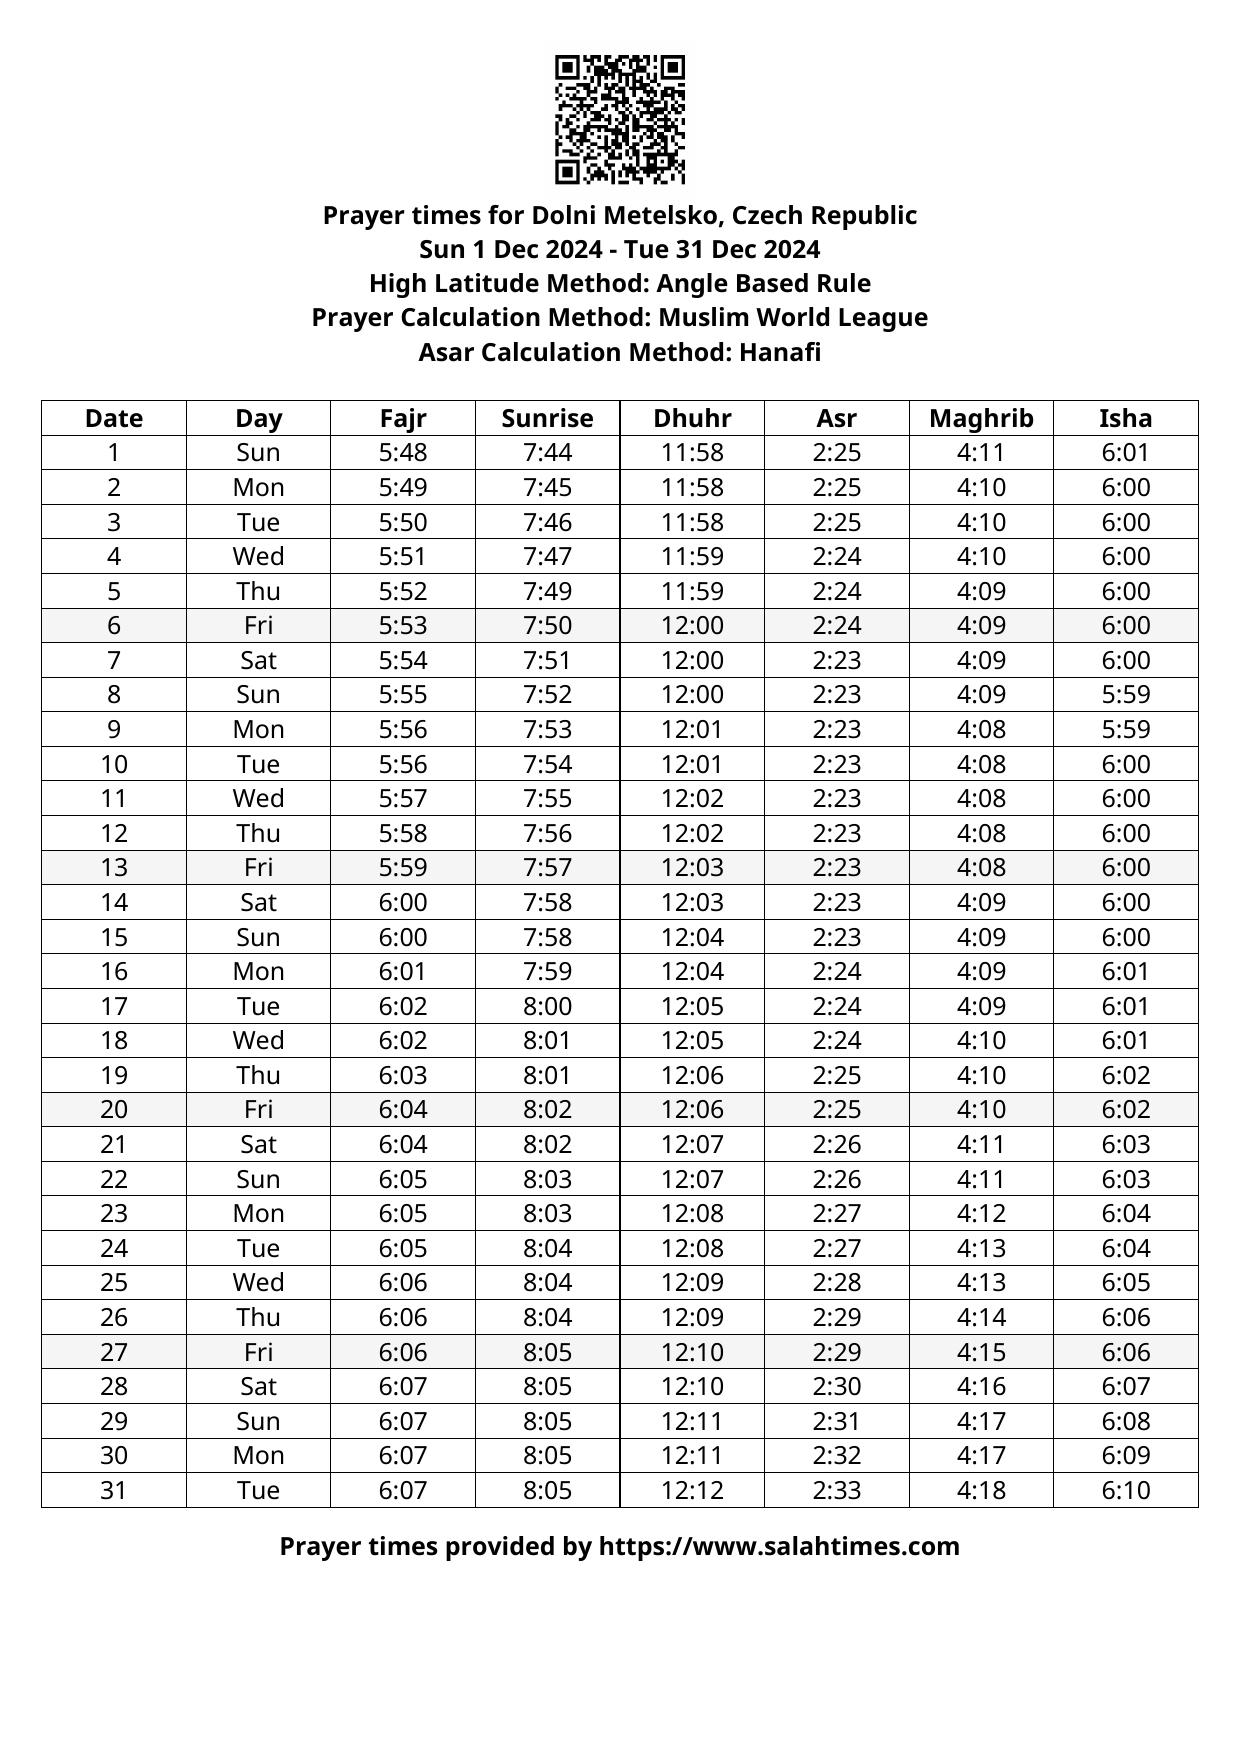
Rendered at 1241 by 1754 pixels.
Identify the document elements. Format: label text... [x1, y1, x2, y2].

table_cell 4:15 [910, 1335, 1053, 1368]
table_cell 6:00 [1054, 505, 1198, 538]
table_cell 4:09 [910, 609, 1053, 642]
table_cell Tue [187, 1473, 330, 1507]
table_cell 6:00 [1054, 816, 1198, 849]
table_cell 15 [42, 920, 186, 953]
table_cell 2:25 [765, 505, 909, 538]
table_cell 12:02 [621, 781, 764, 815]
table_cell 6:04 [1054, 1196, 1198, 1230]
text High Latitude Method: Angle Based Rule [42, 266, 1198, 300]
table_cell 8:01 [476, 1058, 619, 1092]
table_cell 12:10 [621, 1335, 764, 1368]
table_cell 6:00 [1054, 574, 1198, 607]
table_cell 4:10 [910, 470, 1053, 504]
table_cell 6:04 [1054, 1231, 1198, 1264]
table_cell 4:08 [910, 781, 1053, 815]
picture [542, 41, 699, 198]
table_cell 7:46 [476, 505, 619, 538]
table_cell 9 [42, 712, 186, 746]
table_cell 11:58 [621, 505, 764, 538]
table_cell 12:04 [621, 920, 764, 953]
table_cell 12:09 [621, 1300, 764, 1334]
table_cell 8:03 [476, 1196, 619, 1230]
table_cell Fri [187, 851, 330, 884]
table_cell 12:03 [621, 851, 764, 884]
table_cell Mon [187, 712, 330, 746]
table_cell 2:28 [765, 1266, 909, 1299]
table_cell 6:01 [1054, 1024, 1198, 1057]
table_cell Mon [187, 954, 330, 988]
table_cell 8:04 [476, 1231, 619, 1264]
table_cell 28 [42, 1369, 186, 1403]
table_cell 8:02 [476, 1093, 619, 1126]
table_cell 6:07 [331, 1369, 475, 1403]
table_cell 6:07 [331, 1473, 475, 1507]
table_cell 7:54 [476, 747, 619, 780]
table_cell 6:00 [331, 885, 475, 919]
table_cell 2:26 [765, 1162, 909, 1195]
table_cell Tue [187, 747, 330, 780]
table_cell 2:23 [765, 851, 909, 884]
table_cell 12:01 [621, 712, 764, 746]
table_cell Sat [187, 1369, 330, 1403]
table_cell 5:59 [331, 851, 475, 884]
table_cell 12:04 [621, 954, 764, 988]
table_cell 2:23 [765, 643, 909, 677]
table_cell Sun [187, 920, 330, 953]
table_cell 6:01 [331, 954, 475, 988]
table_cell 12:05 [621, 1024, 764, 1057]
table_cell 6:09 [1054, 1439, 1198, 1472]
table_cell 5:56 [331, 747, 475, 780]
table_cell 4:13 [910, 1231, 1053, 1264]
table_cell 19 [42, 1058, 186, 1092]
table_cell 12:02 [621, 816, 764, 849]
table_cell 7:51 [476, 643, 619, 677]
table_cell Fri [187, 1093, 330, 1126]
table_cell 6:06 [1054, 1300, 1198, 1334]
table_cell 6:00 [1054, 643, 1198, 677]
table_cell Mon [187, 1196, 330, 1230]
table_cell 7:44 [476, 436, 619, 469]
table_cell 6:07 [1054, 1369, 1198, 1403]
table_cell 7:50 [476, 609, 619, 642]
table_cell 2:23 [765, 816, 909, 849]
table_cell 7:56 [476, 816, 619, 849]
table_cell Sat [187, 643, 330, 677]
table_cell Tue [187, 1231, 330, 1264]
table_cell 2:26 [765, 1127, 909, 1161]
table_cell 6:04 [331, 1127, 475, 1161]
table_cell 4:16 [910, 1369, 1053, 1403]
table_cell 12:00 [621, 643, 764, 677]
table_header Isha [1054, 401, 1198, 434]
table_cell 2:23 [765, 678, 909, 711]
table_cell 12:11 [621, 1404, 764, 1437]
table_cell 5 [42, 574, 186, 607]
table_cell Thu [187, 1300, 330, 1334]
table_cell Mon [187, 470, 330, 504]
table_cell 12:07 [621, 1127, 764, 1161]
table_cell 4:09 [910, 885, 1053, 919]
table_cell 6:00 [1054, 470, 1198, 504]
table_cell Thu [187, 816, 330, 849]
table_cell 6:00 [1054, 609, 1198, 642]
text Asar Calculation Method: Hanafi [42, 334, 1198, 368]
table_cell Sun [187, 678, 330, 711]
table_cell 31 [42, 1473, 186, 1507]
table_cell 5:57 [331, 781, 475, 815]
table_cell 6:00 [1054, 781, 1198, 815]
table_cell 12 [42, 816, 186, 849]
table_cell 6:00 [1054, 851, 1198, 884]
table_cell 2:33 [765, 1473, 909, 1507]
table_cell 11:58 [621, 436, 764, 469]
table_cell 6:05 [331, 1231, 475, 1264]
table_cell 6:10 [1054, 1473, 1198, 1507]
table_cell 8:05 [476, 1439, 619, 1472]
table_cell 20 [42, 1093, 186, 1126]
table_cell Wed [187, 781, 330, 815]
table_cell 25 [42, 1266, 186, 1299]
table_cell 6:00 [1054, 539, 1198, 573]
table_cell 7:45 [476, 470, 619, 504]
table_cell 12:10 [621, 1369, 764, 1403]
table_cell 6:08 [1054, 1404, 1198, 1437]
table_cell 12:12 [621, 1473, 764, 1507]
table_cell 7:58 [476, 920, 619, 953]
table_cell 6:06 [331, 1300, 475, 1334]
table_cell 6:00 [1054, 920, 1198, 953]
table_cell Wed [187, 1024, 330, 1057]
table_cell 12:00 [621, 609, 764, 642]
table_cell 4:17 [910, 1439, 1053, 1472]
table_cell 2:24 [765, 539, 909, 573]
table_header Asr [765, 401, 909, 434]
table_cell 2:29 [765, 1300, 909, 1334]
table_cell 5:58 [331, 816, 475, 849]
table_header Maghrib [910, 401, 1053, 434]
table_cell 11:58 [621, 470, 764, 504]
table_cell 4:08 [910, 712, 1053, 746]
table_cell 6:01 [1054, 436, 1198, 469]
table_cell 8:05 [476, 1404, 619, 1437]
table_cell 4:10 [910, 1024, 1053, 1057]
table_cell 6:00 [1054, 885, 1198, 919]
table_cell 4:09 [910, 954, 1053, 988]
table_cell 8:02 [476, 1127, 619, 1161]
table_cell 6:03 [331, 1058, 475, 1092]
table_cell 2:23 [765, 920, 909, 953]
table_cell 2:24 [765, 1024, 909, 1057]
table_cell 12:05 [621, 989, 764, 1022]
table_cell 6:05 [1054, 1266, 1198, 1299]
table_cell 11:59 [621, 574, 764, 607]
table_cell 4:11 [910, 1162, 1053, 1195]
table_cell 8:05 [476, 1369, 619, 1403]
table_cell 5:56 [331, 712, 475, 746]
table_cell 6 [42, 609, 186, 642]
table_cell 26 [42, 1300, 186, 1334]
table_cell Wed [187, 1266, 330, 1299]
table_cell 5:53 [331, 609, 475, 642]
table_cell 4:11 [910, 436, 1053, 469]
table_cell 8:05 [476, 1335, 619, 1368]
table_cell 6:02 [331, 1024, 475, 1057]
table_cell 17 [42, 989, 186, 1022]
table_cell 3 [42, 505, 186, 538]
table_cell 7 [42, 643, 186, 677]
table_cell 5:52 [331, 574, 475, 607]
table_cell 4:09 [910, 678, 1053, 711]
table_cell Thu [187, 1058, 330, 1092]
table_cell 30 [42, 1439, 186, 1472]
table_cell 4:18 [910, 1473, 1053, 1507]
table_cell 6:07 [331, 1404, 475, 1437]
table_cell 6:06 [331, 1335, 475, 1368]
table_cell 8:01 [476, 1024, 619, 1057]
table_header Date [42, 401, 186, 434]
table_cell Sun [187, 436, 330, 469]
table_cell 4:10 [910, 1058, 1053, 1092]
table_cell 11 [42, 781, 186, 815]
table_cell 1 [42, 436, 186, 469]
table_cell Fri [187, 1335, 330, 1368]
table_cell 5:48 [331, 436, 475, 469]
table_cell 14 [42, 885, 186, 919]
table_header Day [187, 401, 330, 434]
table_cell 23 [42, 1196, 186, 1230]
table_cell 10 [42, 747, 186, 780]
table_cell 4:09 [910, 989, 1053, 1022]
table_cell 12:06 [621, 1093, 764, 1126]
table_cell 5:59 [1054, 678, 1198, 711]
table_cell Tue [187, 989, 330, 1022]
table_cell 11:59 [621, 539, 764, 573]
table_cell 6:05 [331, 1196, 475, 1230]
table_cell 13 [42, 851, 186, 884]
table_cell 6:01 [1054, 954, 1198, 988]
text Prayer Calculation Method: Muslim World League [42, 300, 1198, 334]
table_cell 5:59 [1054, 712, 1198, 746]
table_cell 12:00 [621, 678, 764, 711]
table_cell 6:02 [1054, 1058, 1198, 1092]
table_cell 4:11 [910, 1127, 1053, 1161]
table_cell 6:01 [1054, 989, 1198, 1022]
table_header Dhuhr [621, 401, 764, 434]
table_cell 6:02 [331, 989, 475, 1022]
table_cell 2:23 [765, 747, 909, 780]
table_cell 7:53 [476, 712, 619, 746]
table_cell 12:11 [621, 1439, 764, 1472]
table_cell 6:07 [331, 1439, 475, 1472]
table_cell 2:25 [765, 436, 909, 469]
table_cell Sun [187, 1404, 330, 1437]
table_cell 24 [42, 1231, 186, 1264]
table_cell 12:03 [621, 885, 764, 919]
table_cell 6:06 [1054, 1335, 1198, 1368]
table_cell Sun [187, 1162, 330, 1195]
table_cell Tue [187, 505, 330, 538]
table_cell 8:00 [476, 989, 619, 1022]
table_cell 6:03 [1054, 1162, 1198, 1195]
table_cell 5:55 [331, 678, 475, 711]
table_header Sunrise [476, 401, 619, 434]
table_cell 5:51 [331, 539, 475, 573]
table_cell 6:03 [1054, 1127, 1198, 1161]
table_cell 2:25 [765, 470, 909, 504]
table_cell 2:25 [765, 1058, 909, 1092]
table_cell 21 [42, 1127, 186, 1161]
table_cell 2:31 [765, 1404, 909, 1437]
table_cell 5:49 [331, 470, 475, 504]
table_cell 16 [42, 954, 186, 988]
table_cell 2:30 [765, 1369, 909, 1403]
table_cell 12:01 [621, 747, 764, 780]
table_cell 4 [42, 539, 186, 573]
table_cell 7:57 [476, 851, 619, 884]
table_cell 22 [42, 1162, 186, 1195]
table_cell 8:03 [476, 1162, 619, 1195]
table_cell 4:09 [910, 920, 1053, 953]
table_cell 8:04 [476, 1266, 619, 1299]
table_cell 8 [42, 678, 186, 711]
table_cell 4:14 [910, 1300, 1053, 1334]
table_cell 4:12 [910, 1196, 1053, 1230]
table_cell 2:25 [765, 1093, 909, 1126]
table_cell 2:23 [765, 885, 909, 919]
table_cell 2:24 [765, 954, 909, 988]
table_cell 8:05 [476, 1473, 619, 1507]
table_cell 4:10 [910, 539, 1053, 573]
table_cell 2:27 [765, 1196, 909, 1230]
table_cell 4:10 [910, 505, 1053, 538]
table_cell 5:50 [331, 505, 475, 538]
text Prayer times for Dolni Metelsko, Czech Republic [42, 198, 1198, 232]
table_cell 6:05 [331, 1162, 475, 1195]
table_cell 27 [42, 1335, 186, 1368]
table_cell 5:54 [331, 643, 475, 677]
table_cell Thu [187, 574, 330, 607]
table_cell 2:27 [765, 1231, 909, 1264]
table_cell 7:55 [476, 781, 619, 815]
table_cell 12:07 [621, 1162, 764, 1195]
table_cell 12:09 [621, 1266, 764, 1299]
table_cell 7:47 [476, 539, 619, 573]
table_cell 4:09 [910, 574, 1053, 607]
table_cell 6:00 [331, 920, 475, 953]
table_cell 18 [42, 1024, 186, 1057]
table_cell 4:09 [910, 643, 1053, 677]
table_cell 2:23 [765, 712, 909, 746]
table_cell 2:24 [765, 609, 909, 642]
table_cell 6:06 [331, 1266, 475, 1299]
text Prayer times provided by https://www.salahtimes.com [42, 1528, 1198, 1563]
table_cell 12:08 [621, 1231, 764, 1264]
table_cell Mon [187, 1439, 330, 1472]
table_cell 7:59 [476, 954, 619, 988]
table_cell Sat [187, 1127, 330, 1161]
table_cell 4:08 [910, 816, 1053, 849]
table_cell 12:08 [621, 1196, 764, 1230]
table_cell 6:02 [1054, 1093, 1198, 1126]
table_cell 4:08 [910, 747, 1053, 780]
table_cell 7:58 [476, 885, 619, 919]
table_cell Sat [187, 885, 330, 919]
table_cell 29 [42, 1404, 186, 1437]
table_cell 6:04 [331, 1093, 475, 1126]
text Sun 1 Dec 2024 - Tue 31 Dec 2024 [42, 232, 1198, 266]
table_cell 2:23 [765, 781, 909, 815]
table_cell 2:32 [765, 1439, 909, 1472]
table_cell 4:17 [910, 1404, 1053, 1437]
table_cell 2 [42, 470, 186, 504]
table_cell 2:24 [765, 574, 909, 607]
table_cell 4:13 [910, 1266, 1053, 1299]
table_cell 2:24 [765, 989, 909, 1022]
table_cell Wed [187, 539, 330, 573]
table_cell 12:06 [621, 1058, 764, 1092]
table_cell 2:29 [765, 1335, 909, 1368]
table_header Fajr [331, 401, 475, 434]
table_cell 4:08 [910, 851, 1053, 884]
table_cell 7:52 [476, 678, 619, 711]
table_cell 7:49 [476, 574, 619, 607]
table_cell 4:10 [910, 1093, 1053, 1126]
table_cell 8:04 [476, 1300, 619, 1334]
table_cell 6:00 [1054, 747, 1198, 780]
table_cell Fri [187, 609, 330, 642]
